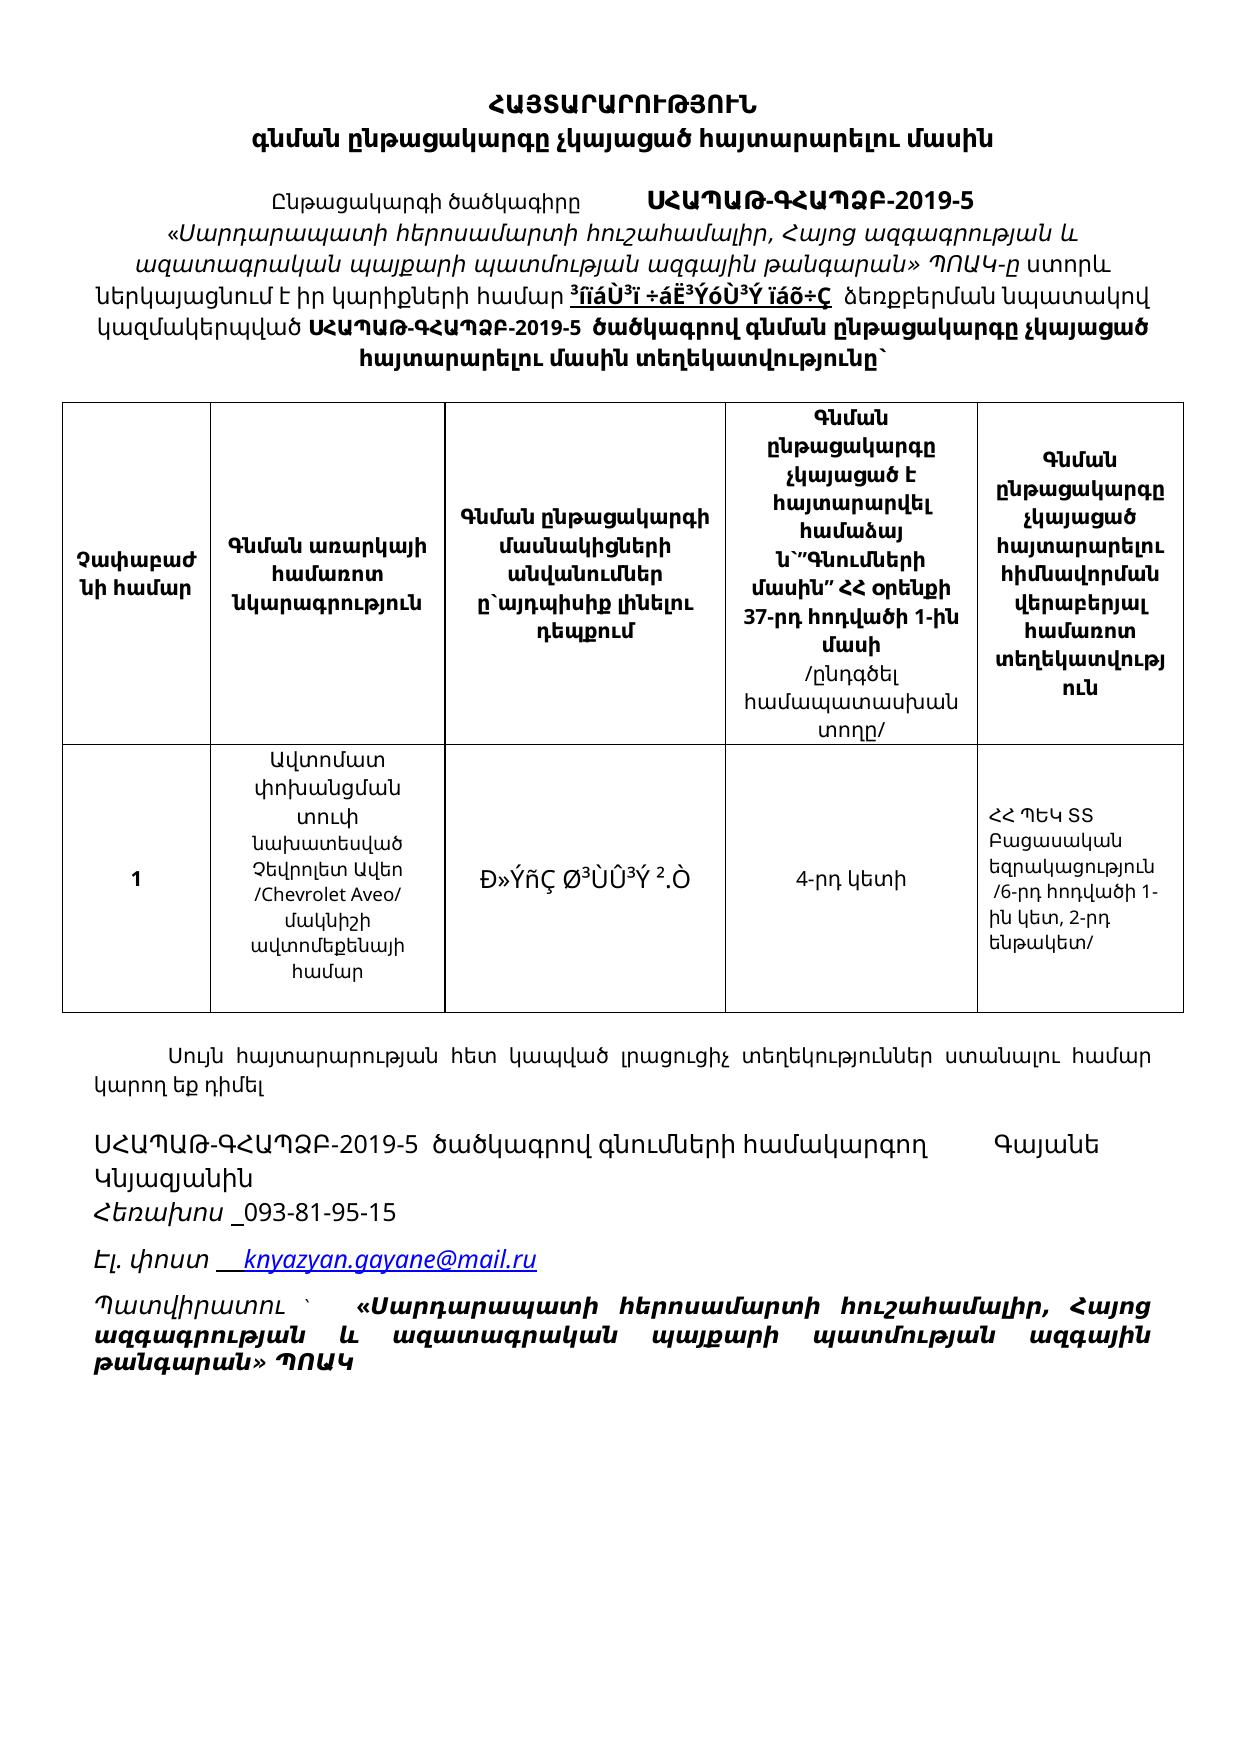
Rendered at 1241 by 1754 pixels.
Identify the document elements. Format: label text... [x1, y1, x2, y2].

text ՀԱՅՏԱՐԱՐՈՒԹՅՈՒՆ [94, 86, 1152, 121]
table_cell ՀՀ ՊԵԿ ՏՏ Բացասական եզրակացություն /6-րդ հոդվածի 1-ին կետ, 2-րդ ենթակետ/ [978, 745, 1183, 1012]
table_cell Ð»ÝñÇ Ø³ÙÛ³Ý ².Ò [446, 745, 725, 1012]
table_header Գնման առարկայի համառոտ նկարագրություն [211, 403, 444, 744]
table_header Գնման ընթացակարգը չկայացած է հայտարարվել համաձայն`”Գնումների մասին” ՀՀ օրենքի 37-րդ հոդվածի 1-ին մասի /ընդգծել համապատասխան տողը/ [726, 403, 977, 744]
text գնման ընթացակարգը չկայացած հայտարարելու մասին [94, 121, 1152, 154]
table_header Գնման ընթացակարգի մասնակիցների անվանումները`այդպիսիք լինելու դեպքում [446, 403, 725, 744]
table_header Չափաբաժնի համար [63, 403, 210, 744]
text Էլ. փոստ knyazyan.gayane@mail.ru [94, 1241, 1152, 1276]
text ՍՀԱՊԱԹ-ԳՀԱՊՁԲ-2019-5 ծածկագրով գնումների համակարգող Գայանե Կնյազյանին [94, 1127, 1152, 1195]
table_header Գնման ընթացակարգը չկայացած հայտարարելու հիմնավորման վերաբերյալ համառոտ տեղեկատվություն [978, 403, 1183, 744]
text Սույն հայտարարության հետ կապված լրացուցիչ տեղեկություններ ստանալու համար կարող եք դիմել [94, 1041, 1152, 1098]
text Հեռախոս 093-81-95-15 [94, 1195, 1152, 1229]
text Պատվիրատու ՝ «Սարդարապատի հերոսամարտի հուշահամալիր, Հայոց ազգագրության և ազատագրական պայքարի պատմության ազգային թանգարան» ՊՈԱԿ [94, 1288, 1152, 1375]
table_cell 4-րդ կետի [726, 745, 977, 1012]
table_cell 1 [63, 745, 210, 1012]
subtitle Ընթացակարգի ծածկագիրը ՍՀԱՊԱԹ-ԳՀԱՊՁԲ-2019-5 [94, 183, 1152, 217]
table_cell Ավտոմատ փոխանցման տուփ նախատեսված Չեվրոլետ Ավեո /Chevrolet Aveo/ մակնիշի ավտոմեքենայի համար [211, 745, 444, 1012]
subtitle «Սարդարապատի հերոսամարտի հուշահամալիր, Հայոց ազգագրության և ազատագրական պայքարի պատմության ազգային թանգարան» ՊՈԱԿ-ը ստորև ներկայացնում է իր կարիքների համար ³íïáÙ³ï ÷áË³ÝóÙ³Ý ïáõ÷Ç ձեռքբերման նպատակով կազմակերպված ՍՀԱՊԱԹ-ԳՀԱՊՁԲ-2019-5 ծածկագրով գնման ընթացակարգը չկայացած հայտարարելու մասին տեղեկատվությունը` [94, 217, 1152, 373]
